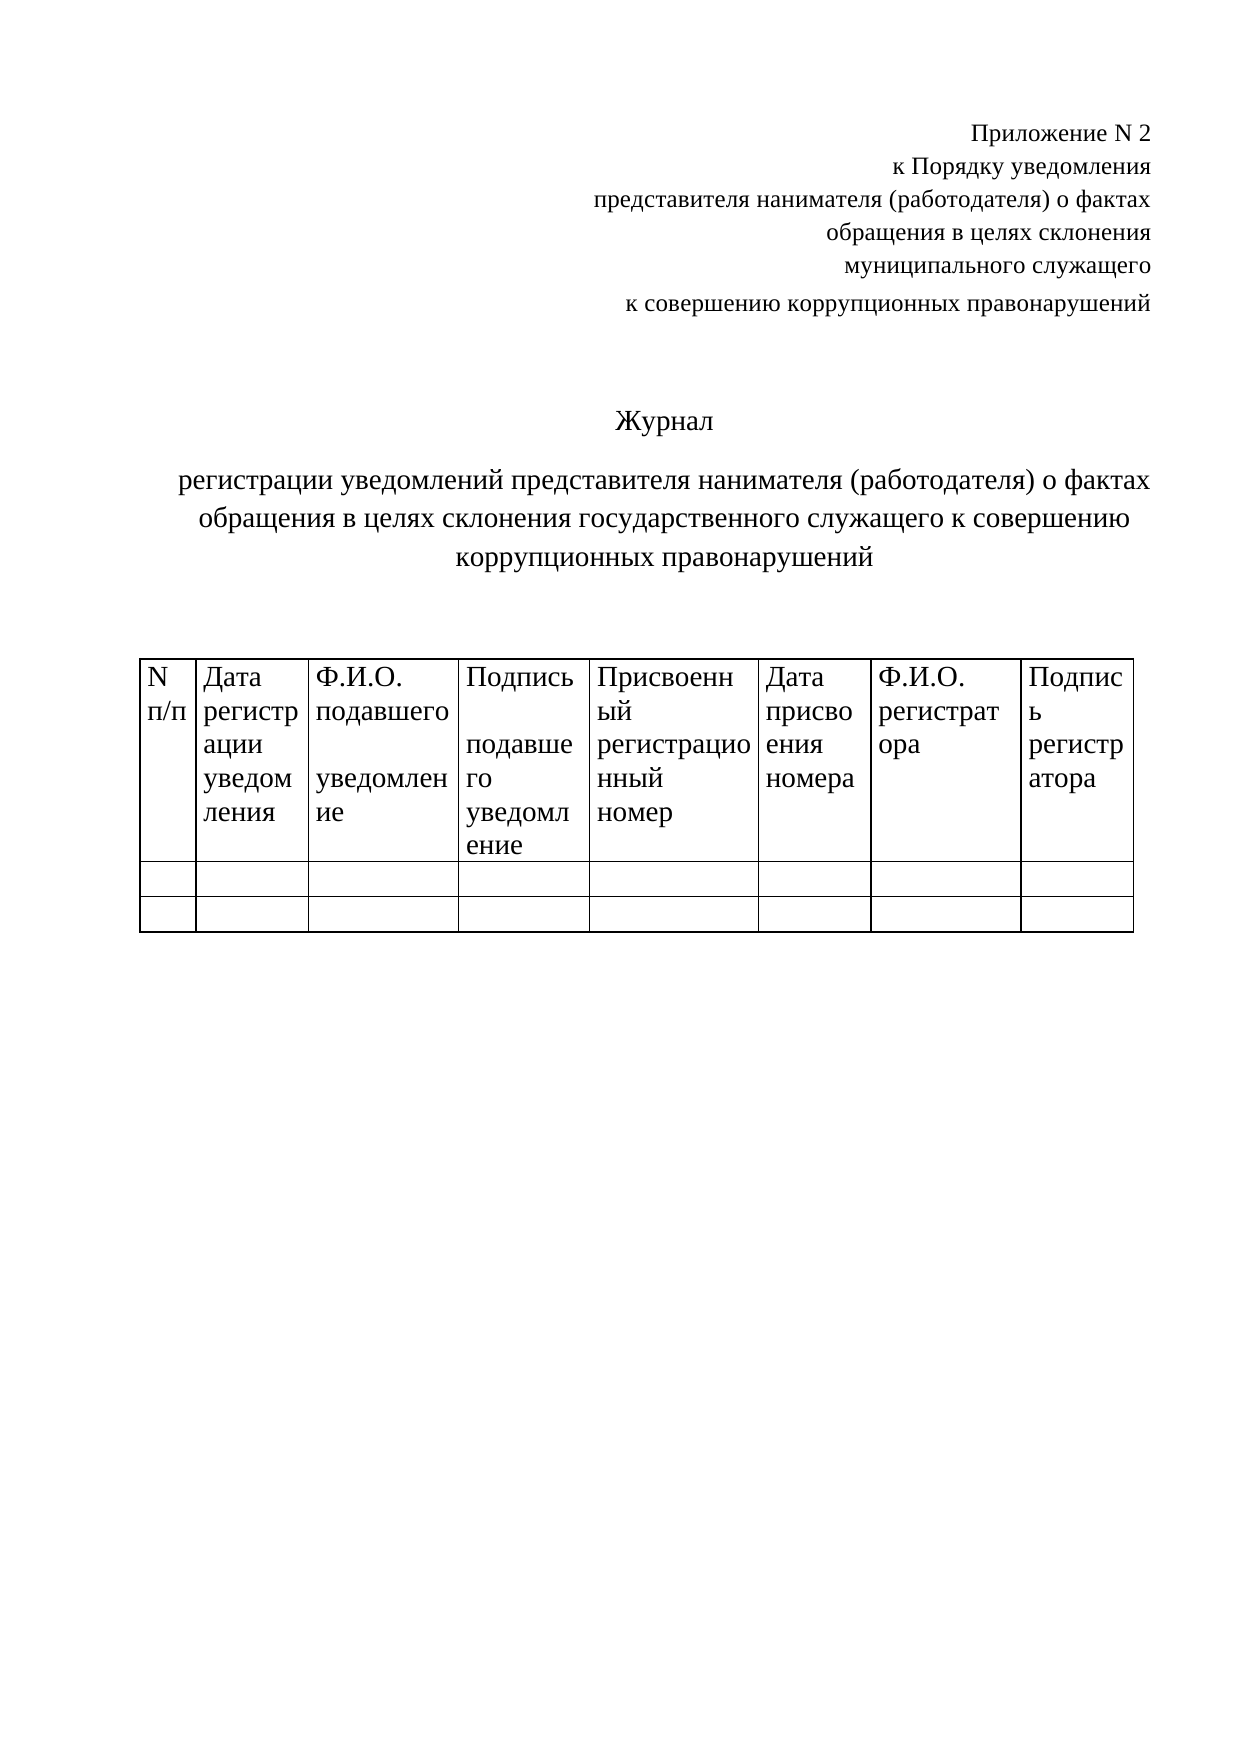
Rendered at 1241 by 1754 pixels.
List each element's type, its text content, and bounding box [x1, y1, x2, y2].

table_cell [459, 862, 589, 896]
table_cell [590, 897, 758, 931]
table_cell [1022, 897, 1133, 931]
table_header Присвоенный регистрационный номер [590, 660, 758, 861]
table_cell [759, 862, 870, 896]
table_cell [759, 897, 870, 931]
table_cell [872, 897, 1020, 931]
table_header Дата присвоения номера [759, 660, 870, 861]
text Журнал [177, 403, 1152, 436]
table_header Подпись подавшего уведомление [459, 660, 589, 861]
text регистрации уведомлений представителя нанимателя (работодателя) о фактах обращения в целях склонения государственного служащего к совершению коррупционных правонарушений [177, 462, 1152, 573]
table_cell [1022, 862, 1133, 896]
table_cell [872, 862, 1020, 896]
table_header Ф.И.О. подавшего уведомление [309, 660, 458, 861]
table_header Ф.И.О. регистратора [872, 660, 1020, 861]
table_cell [309, 862, 458, 896]
text Приложение N 2 к Порядку уведомления представителя нанимателя (работодателя) о фактах обращения в целях склонения муниципального служащего к совершению коррупционных правонарушений [177, 118, 1152, 317]
table_cell [309, 897, 458, 931]
table_header N п/п [141, 660, 195, 861]
table_cell [197, 897, 308, 931]
table_cell [590, 862, 758, 896]
table_header Подпись регистратора [1022, 660, 1133, 861]
table_header Дата регистрации уведомления [197, 660, 308, 861]
table_cell [141, 862, 195, 896]
table_cell [141, 897, 195, 931]
table_cell [459, 897, 589, 931]
table_cell [197, 862, 308, 896]
